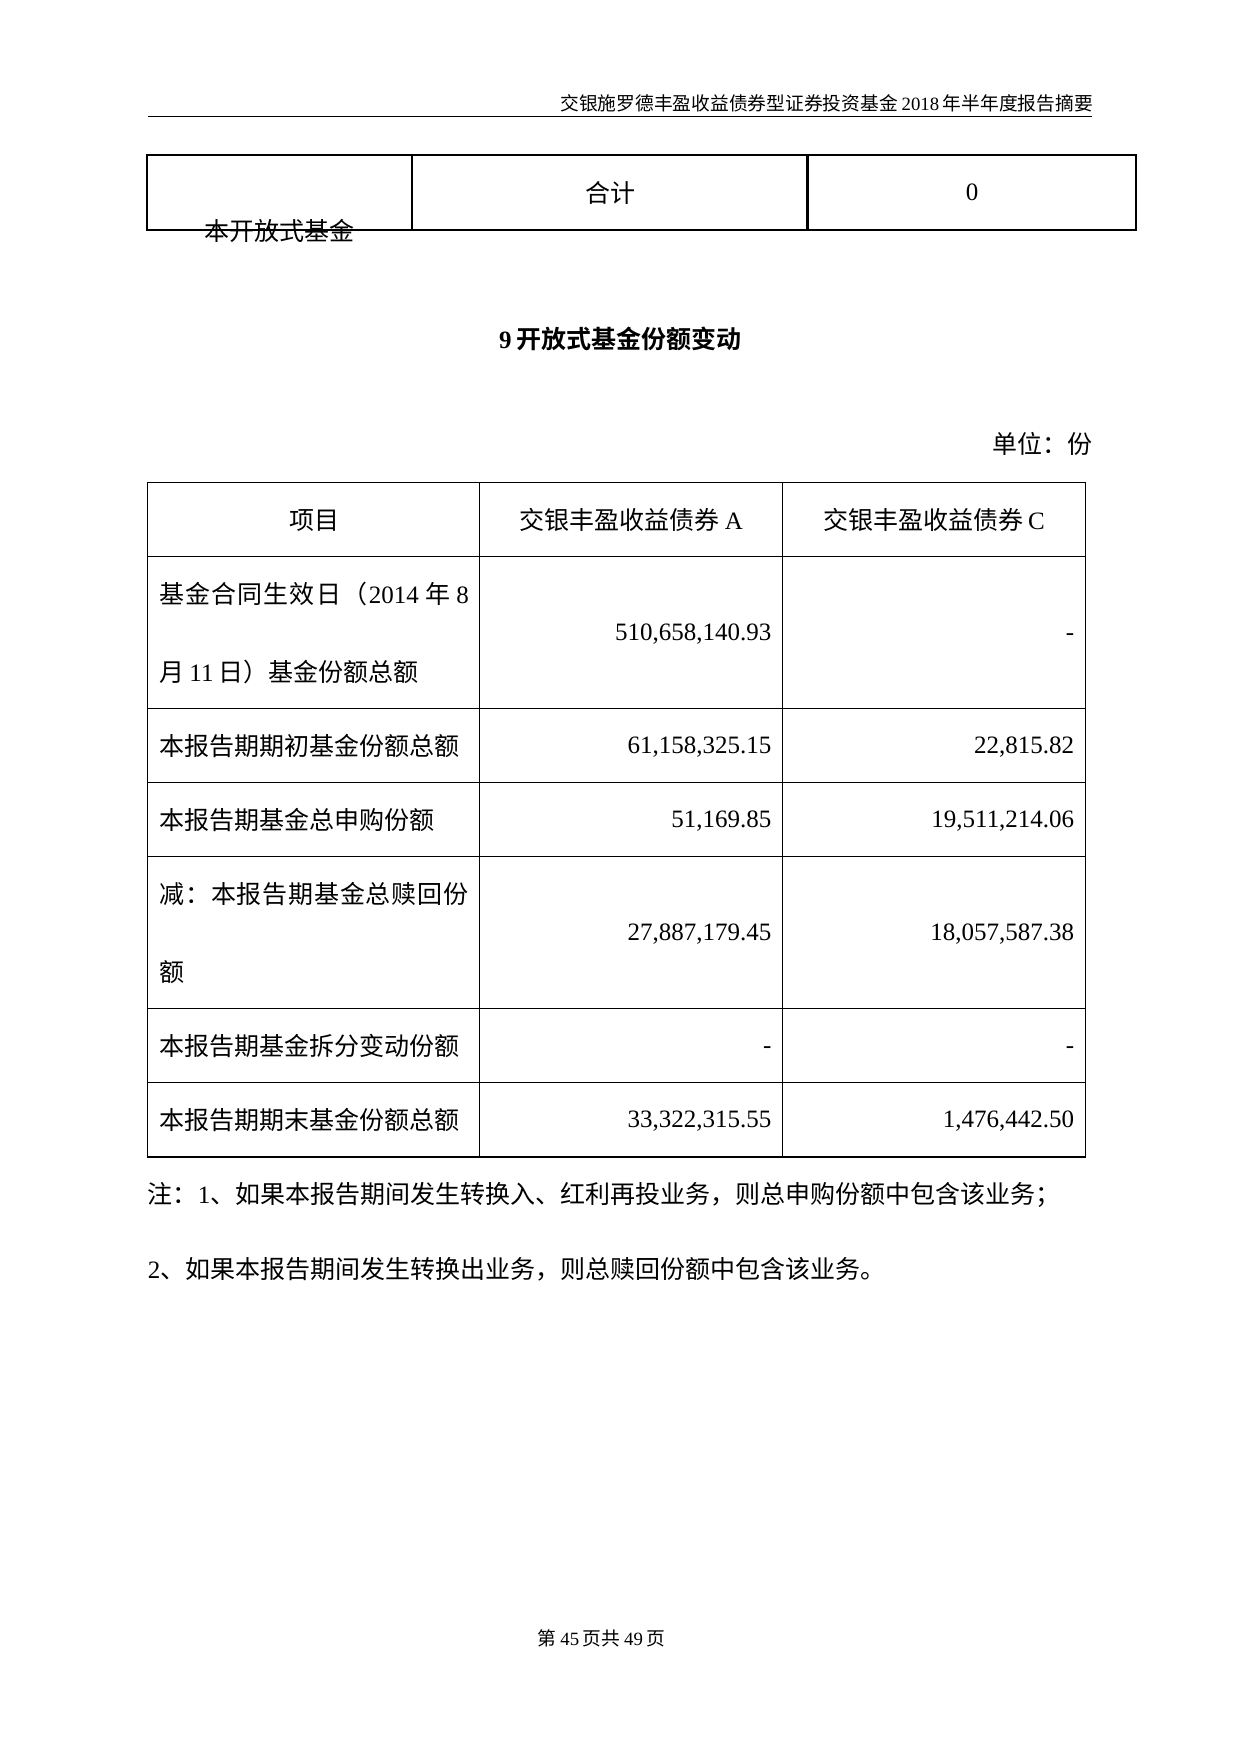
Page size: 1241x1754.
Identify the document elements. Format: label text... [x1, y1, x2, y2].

text 单位：份 [148, 410, 1092, 475]
table_cell 本报告期期初基金份额总额 [148, 709, 479, 782]
table_cell 0 [809, 156, 1135, 229]
subtitle 9开放式基金份额变动 [148, 305, 1092, 370]
table_cell 1,476,442.50 [783, 1083, 1085, 1156]
table_cell - [783, 1009, 1085, 1082]
table_header 交银丰盈收益债券C [783, 483, 1085, 556]
table_cell 基金合同生效日（2014年8月11日）基金份额总额 [148, 557, 479, 708]
table_cell - [480, 1009, 782, 1082]
table_cell 本报告期基金总申购份额 [148, 783, 479, 856]
text 2、如果本报告期间发生转换出业务，则总赎回份额中包含该业务。 [148, 1236, 1092, 1301]
table_cell 27,887,179.45 [480, 857, 782, 1008]
table_cell 61,158,325.15 [480, 709, 782, 782]
table_cell 减：本报告期基金总赎回份额 [148, 857, 479, 1008]
table_cell 本报告期期末基金份额总额 [148, 1083, 479, 1156]
table_header 交银丰盈收益债券A [480, 483, 782, 556]
table_cell 22,815.82 [783, 709, 1085, 782]
table_cell - [783, 557, 1085, 708]
table_header 项目 [148, 483, 479, 556]
table_cell 51,169.85 [480, 783, 782, 856]
table_cell 本报告期基金拆分变动份额 [148, 1009, 479, 1082]
table_cell 合计 [413, 156, 806, 229]
table_cell 18,057,587.38 [783, 857, 1085, 1008]
table_cell 19,511,214.06 [783, 783, 1085, 856]
table_cell 33,322,315.55 [480, 1083, 782, 1156]
table_cell 510,658,140.93 [480, 557, 782, 708]
text 注：1、如果本报告期间发生转换入、红利再投业务，则总申购份额中包含该业务； [148, 1160, 1092, 1225]
